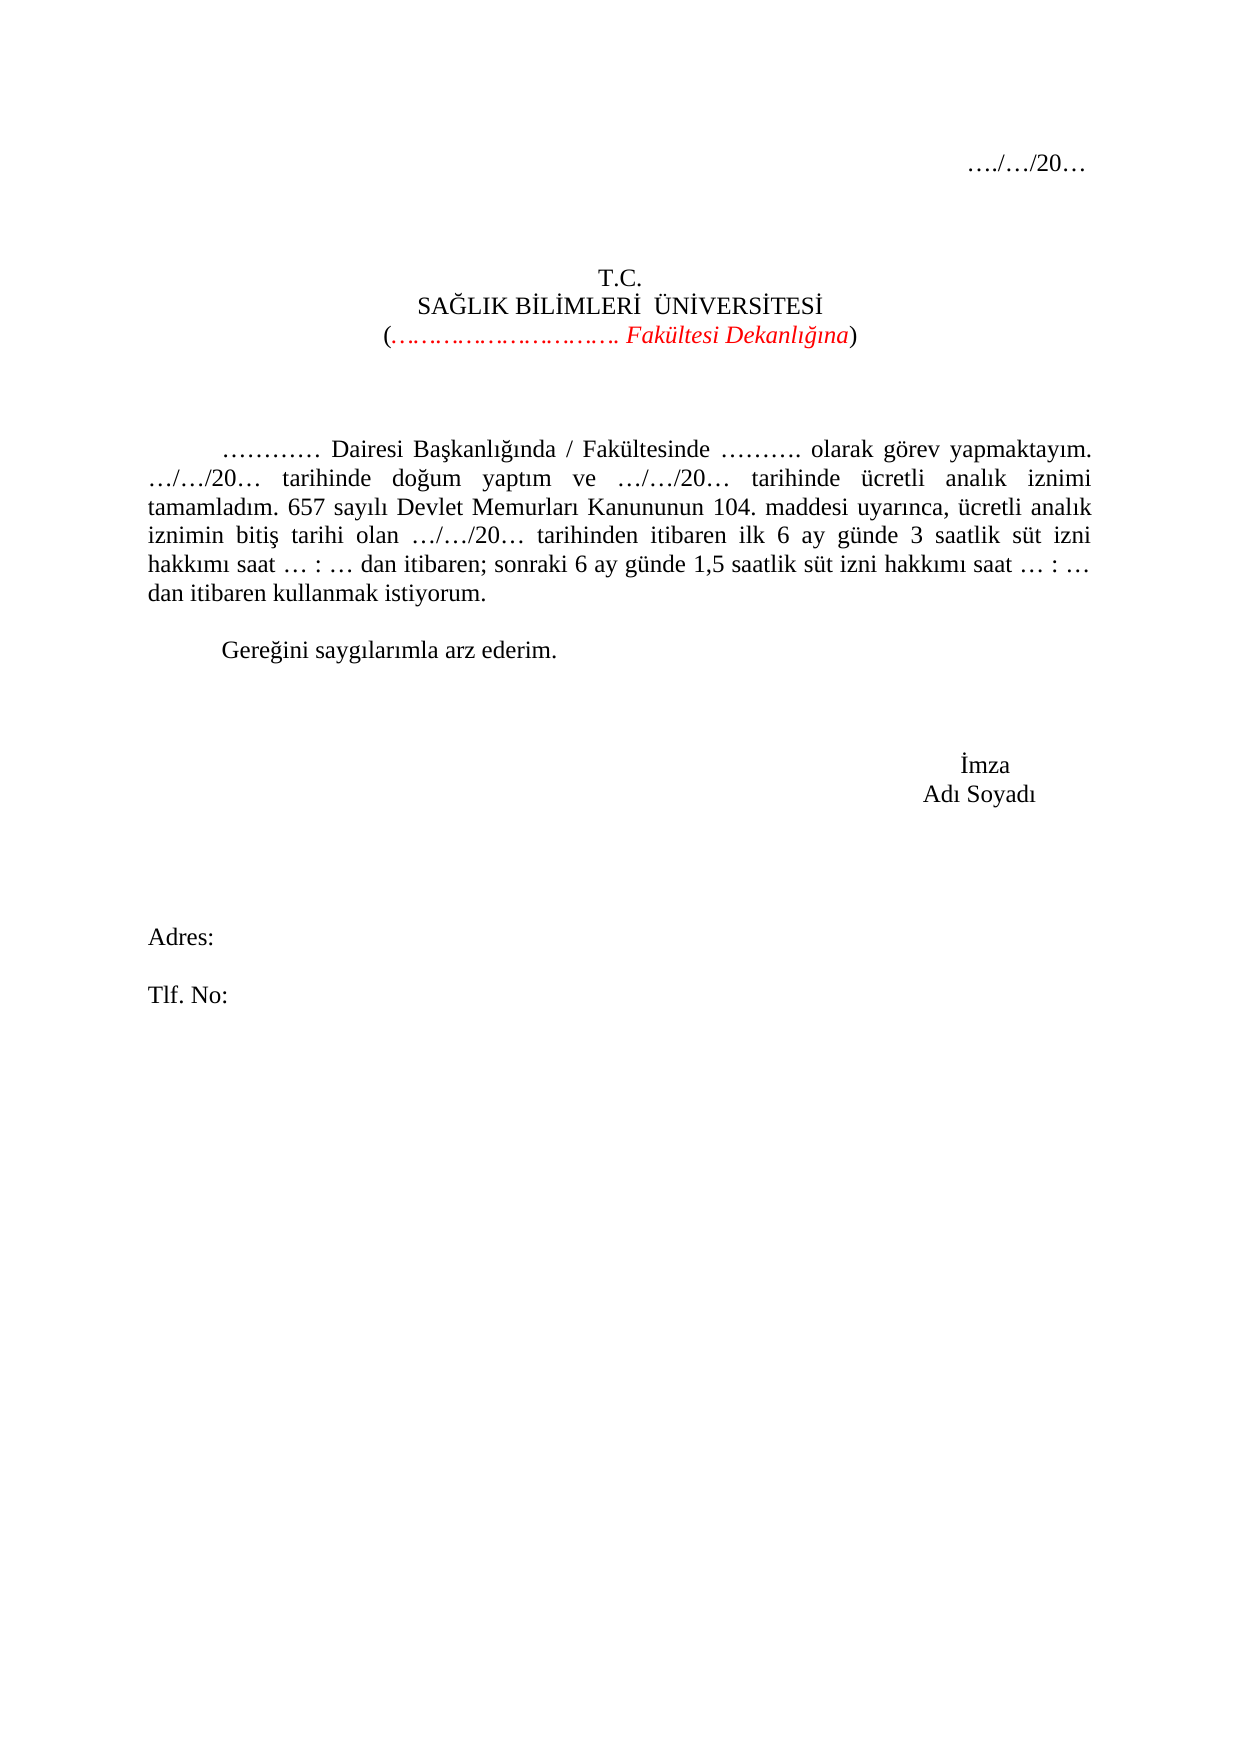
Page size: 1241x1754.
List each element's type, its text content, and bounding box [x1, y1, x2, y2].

text …./…/20… [148, 148, 1093, 176]
text Tlf. No: [148, 980, 1093, 1009]
text SAĞLIK BİLİMLERİ ÜNİVERSİTESİ [148, 291, 1093, 320]
text (…………………………. Fakültesi Dekanlığına) [148, 320, 1093, 349]
text Adı Soyadı [811, 779, 1093, 808]
text ………… Dairesi Başkanlığında / Fakültesinde ………. olarak görev yapmaktayım. …/…/20… tarihinde doğum yaptım ve …/…/20… tarihinde ücretli analık iznimi tamamladım. 657 sayılı Devlet Memurları Kanununun 104. maddesi uyarınca, ücretli analık iznimin bitiş tarihi olan …/…/20… tarihinden itibaren ilk 6 ay günde 3 saatlik süt izni hakkımı saat … : … dan itibaren; sonraki 6 ay günde 1,5 saatlik süt izni hakkımı saat … : … dan itibaren kullanmak istiyorum. [148, 434, 1093, 607]
text T.C. [148, 263, 1093, 291]
text Adres: [148, 922, 1093, 951]
text İmza [148, 751, 1093, 779]
text Gereğini saygılarımla arz ederim. [148, 636, 1093, 664]
